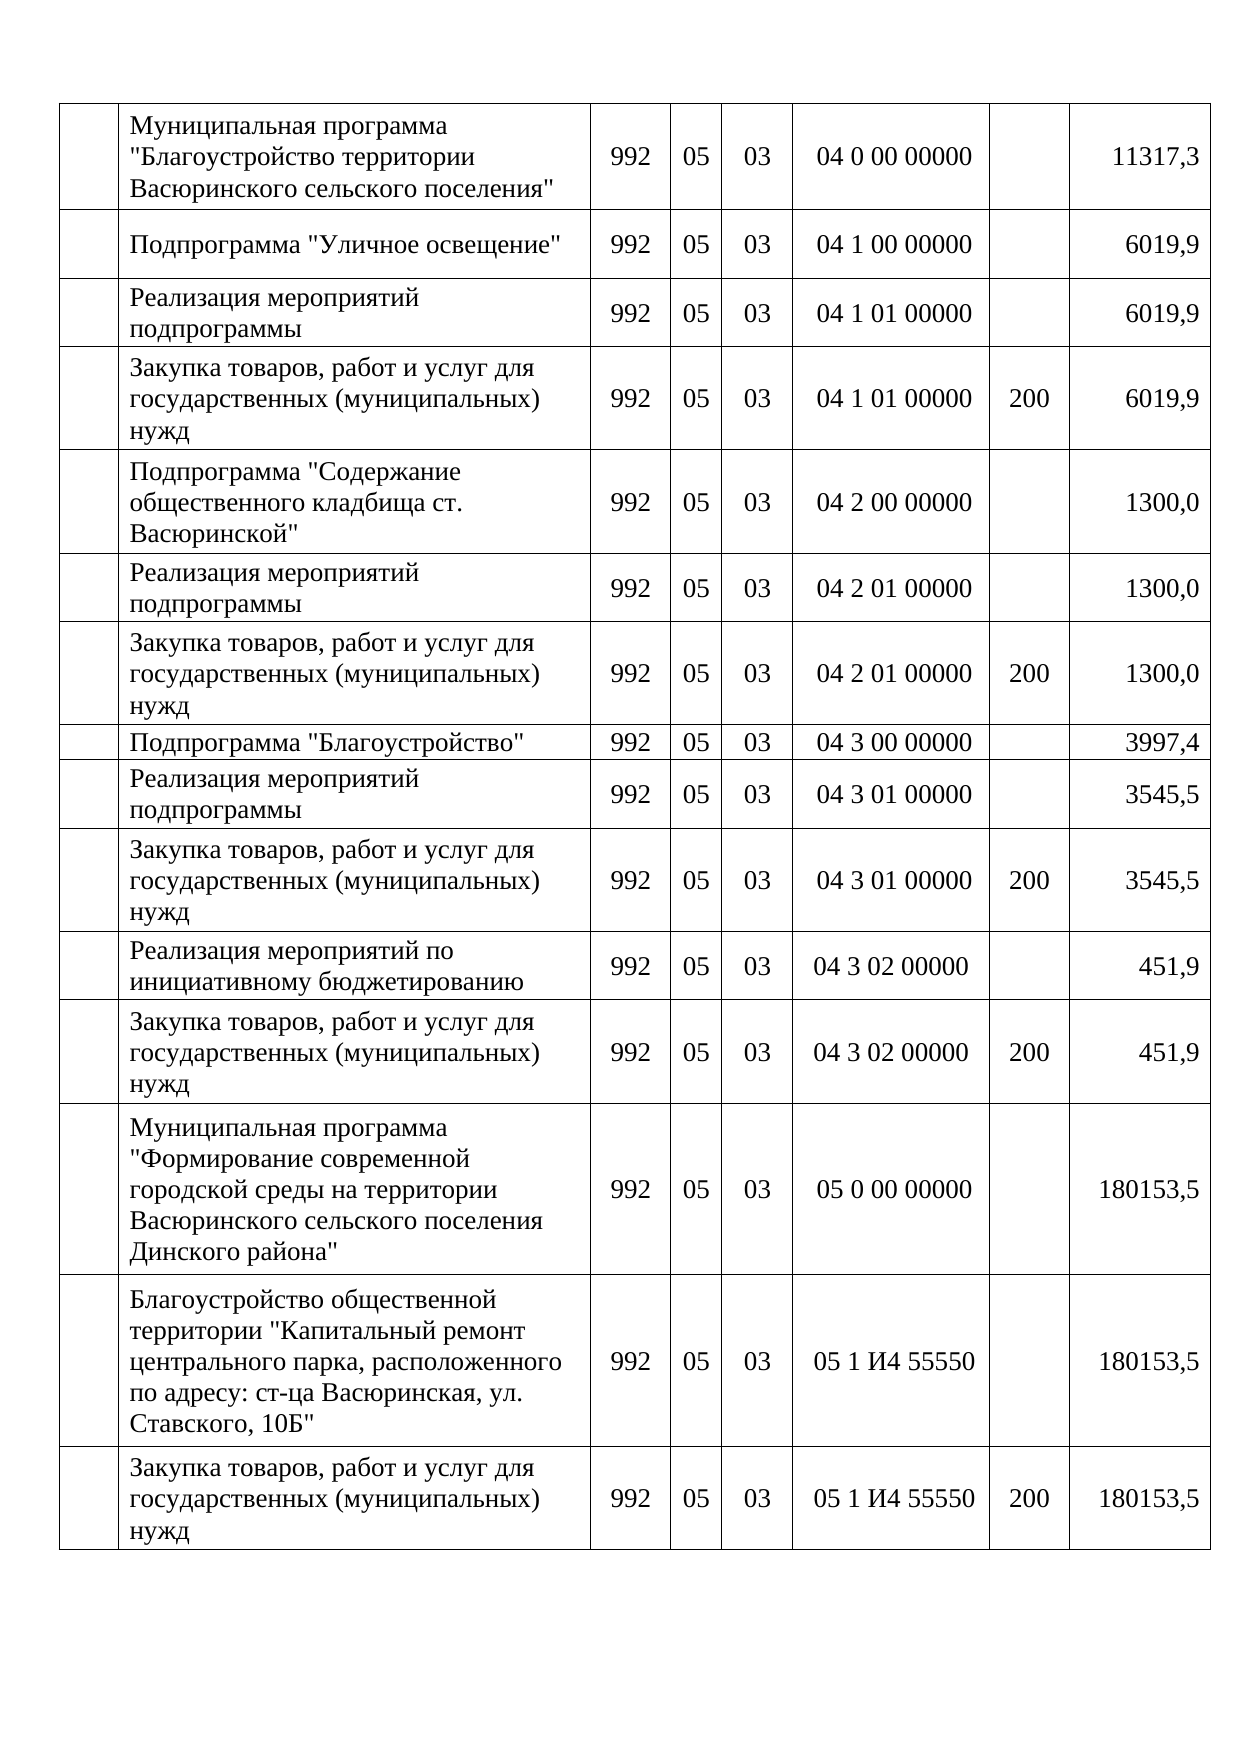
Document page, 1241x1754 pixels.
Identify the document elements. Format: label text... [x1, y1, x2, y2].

table_cell 04 1 01 00000 [793, 279, 989, 346]
table_cell 03 [722, 347, 792, 449]
table_cell 04 2 00 00000 [793, 450, 989, 552]
table_cell 03 [722, 1000, 792, 1102]
table_cell 03 [722, 279, 792, 346]
table_cell 03 [722, 450, 792, 552]
table_cell 03 [722, 104, 792, 209]
table_cell 05 [671, 1275, 721, 1446]
table_cell 200 [990, 829, 1069, 931]
table_cell Закупка товаров, работ и услуг для государственных (муниципальных) нужд [119, 1447, 590, 1549]
table_cell [990, 104, 1069, 209]
table_cell Благоустройство общественной территории "Капитальный ремонт центрального парка, расположенного по адресу: ст-ца Васюринская, ул. Ставского, 10Б" [119, 1275, 590, 1446]
table_cell 04 0 00 00000 [793, 104, 989, 209]
table_cell 992 [591, 932, 670, 999]
table_cell 3545,5 [1070, 760, 1210, 827]
table_cell [990, 450, 1069, 552]
table_cell Закупка товаров, работ и услуг для государственных (муниципальных) нужд [119, 829, 590, 931]
table_cell 1300,0 [1070, 450, 1210, 552]
table_cell 04 3 02 00000 [793, 932, 989, 999]
table_cell 03 [722, 1275, 792, 1446]
table_cell 04 2 01 00000 [793, 622, 989, 724]
table_cell Закупка товаров, работ и услуг для государственных (муниципальных) нужд [119, 1000, 590, 1102]
table_cell 05 [671, 829, 721, 931]
table_cell 992 [591, 829, 670, 931]
table_cell [990, 760, 1069, 827]
table_cell 6019,9 [1070, 347, 1210, 449]
table_cell [60, 622, 118, 724]
table_cell 11317,3 [1070, 104, 1210, 209]
table_cell [60, 450, 118, 552]
table_cell [60, 725, 118, 759]
table_cell [60, 829, 118, 931]
table_cell Подпрограмма "Содержание общественного кладбища ст. Васюринской" [119, 450, 590, 552]
table_cell 03 [722, 1447, 792, 1549]
table_cell 05 [671, 725, 721, 759]
table_cell 451,9 [1070, 932, 1210, 999]
table_cell [990, 725, 1069, 759]
table_cell [990, 1104, 1069, 1274]
table_cell [60, 279, 118, 346]
table_cell 03 [722, 829, 792, 931]
table_cell 04 3 01 00000 [793, 829, 989, 931]
table_cell 992 [591, 210, 670, 277]
table_cell 180153,5 [1070, 1104, 1210, 1274]
table_cell [60, 1275, 118, 1446]
table_cell 992 [591, 725, 670, 759]
table_cell [60, 104, 118, 209]
table_cell 992 [591, 1000, 670, 1102]
table_cell Муниципальная программа "Благоустройство территории Васюринского сельского поселения" [119, 104, 590, 209]
table_cell 992 [591, 1447, 670, 1549]
table_cell 3997,4 [1070, 725, 1210, 759]
table_cell Подпрограмма "Уличное освещение" [119, 210, 590, 277]
table_cell 05 [671, 760, 721, 827]
table_cell 180153,5 [1070, 1275, 1210, 1446]
table_cell 04 3 02 00000 [793, 1000, 989, 1102]
table_cell 992 [591, 760, 670, 827]
table_cell [990, 932, 1069, 999]
table_cell 05 [671, 450, 721, 552]
table_cell 04 3 00 00000 [793, 725, 989, 759]
table_cell 200 [990, 1447, 1069, 1549]
table_cell 1300,0 [1070, 622, 1210, 724]
table_cell Подпрограмма "Благоустройство" [119, 725, 590, 759]
table_cell 992 [591, 554, 670, 621]
table_cell 6019,9 [1070, 279, 1210, 346]
table_cell 05 1 И4 55550 [793, 1447, 989, 1549]
table_cell 992 [591, 1104, 670, 1274]
table_cell 04 2 01 00000 [793, 554, 989, 621]
table_cell Муниципальная программа "Формирование современной городской среды на территории Васюринского сельского поселения Динского района" [119, 1104, 590, 1274]
table_cell 05 [671, 347, 721, 449]
table_cell Реализация мероприятий подпрограммы [119, 279, 590, 346]
table_cell 992 [591, 622, 670, 724]
table_cell 05 [671, 1000, 721, 1102]
table_cell 992 [591, 279, 670, 346]
table_cell Реализация мероприятий по инициативному бюджетированию [119, 932, 590, 999]
table_cell Реализация мероприятий подпрограммы [119, 760, 590, 827]
table_cell [60, 932, 118, 999]
table_cell 1300,0 [1070, 554, 1210, 621]
table_cell Реализация мероприятий подпрограммы [119, 554, 590, 621]
table_cell 05 [671, 1104, 721, 1274]
table_cell 03 [722, 932, 792, 999]
table_cell 04 1 00 00000 [793, 210, 989, 277]
table_cell 992 [591, 450, 670, 552]
table_cell [990, 279, 1069, 346]
table_cell 03 [722, 210, 792, 277]
table_cell 05 [671, 1447, 721, 1549]
table_cell 03 [722, 1104, 792, 1274]
table_cell 04 3 01 00000 [793, 760, 989, 827]
table_cell [60, 760, 118, 827]
table_cell 05 [671, 622, 721, 724]
table_cell [60, 347, 118, 449]
table_cell 3545,5 [1070, 829, 1210, 931]
table_cell 03 [722, 760, 792, 827]
table_cell 03 [722, 725, 792, 759]
table_cell 05 [671, 932, 721, 999]
table_cell [60, 210, 118, 277]
table_cell 05 [671, 104, 721, 209]
table_cell 200 [990, 1000, 1069, 1102]
table_cell 03 [722, 554, 792, 621]
table_cell 992 [591, 104, 670, 209]
table_cell [990, 554, 1069, 621]
table_cell [60, 1104, 118, 1274]
table_cell 992 [591, 347, 670, 449]
table_cell 05 0 00 00000 [793, 1104, 989, 1274]
table_cell 992 [591, 1275, 670, 1446]
table_cell 200 [990, 622, 1069, 724]
table_cell [60, 554, 118, 621]
table_cell 05 [671, 279, 721, 346]
table_cell 451,9 [1070, 1000, 1210, 1102]
table_cell Закупка товаров, работ и услуг для государственных (муниципальных) нужд [119, 347, 590, 449]
table_cell 03 [722, 622, 792, 724]
table_cell 04 1 01 00000 [793, 347, 989, 449]
table_cell 200 [990, 347, 1069, 449]
table_cell 05 1 И4 55550 [793, 1275, 989, 1446]
table_cell 05 [671, 210, 721, 277]
table_cell 180153,5 [1070, 1447, 1210, 1549]
table_cell [60, 1447, 118, 1549]
table_cell 05 [671, 554, 721, 621]
table_cell [60, 1000, 118, 1102]
table_cell [990, 1275, 1069, 1446]
table_cell 6019,9 [1070, 210, 1210, 277]
table_cell [990, 210, 1069, 277]
table_cell Закупка товаров, работ и услуг для государственных (муниципальных) нужд [119, 622, 590, 724]
